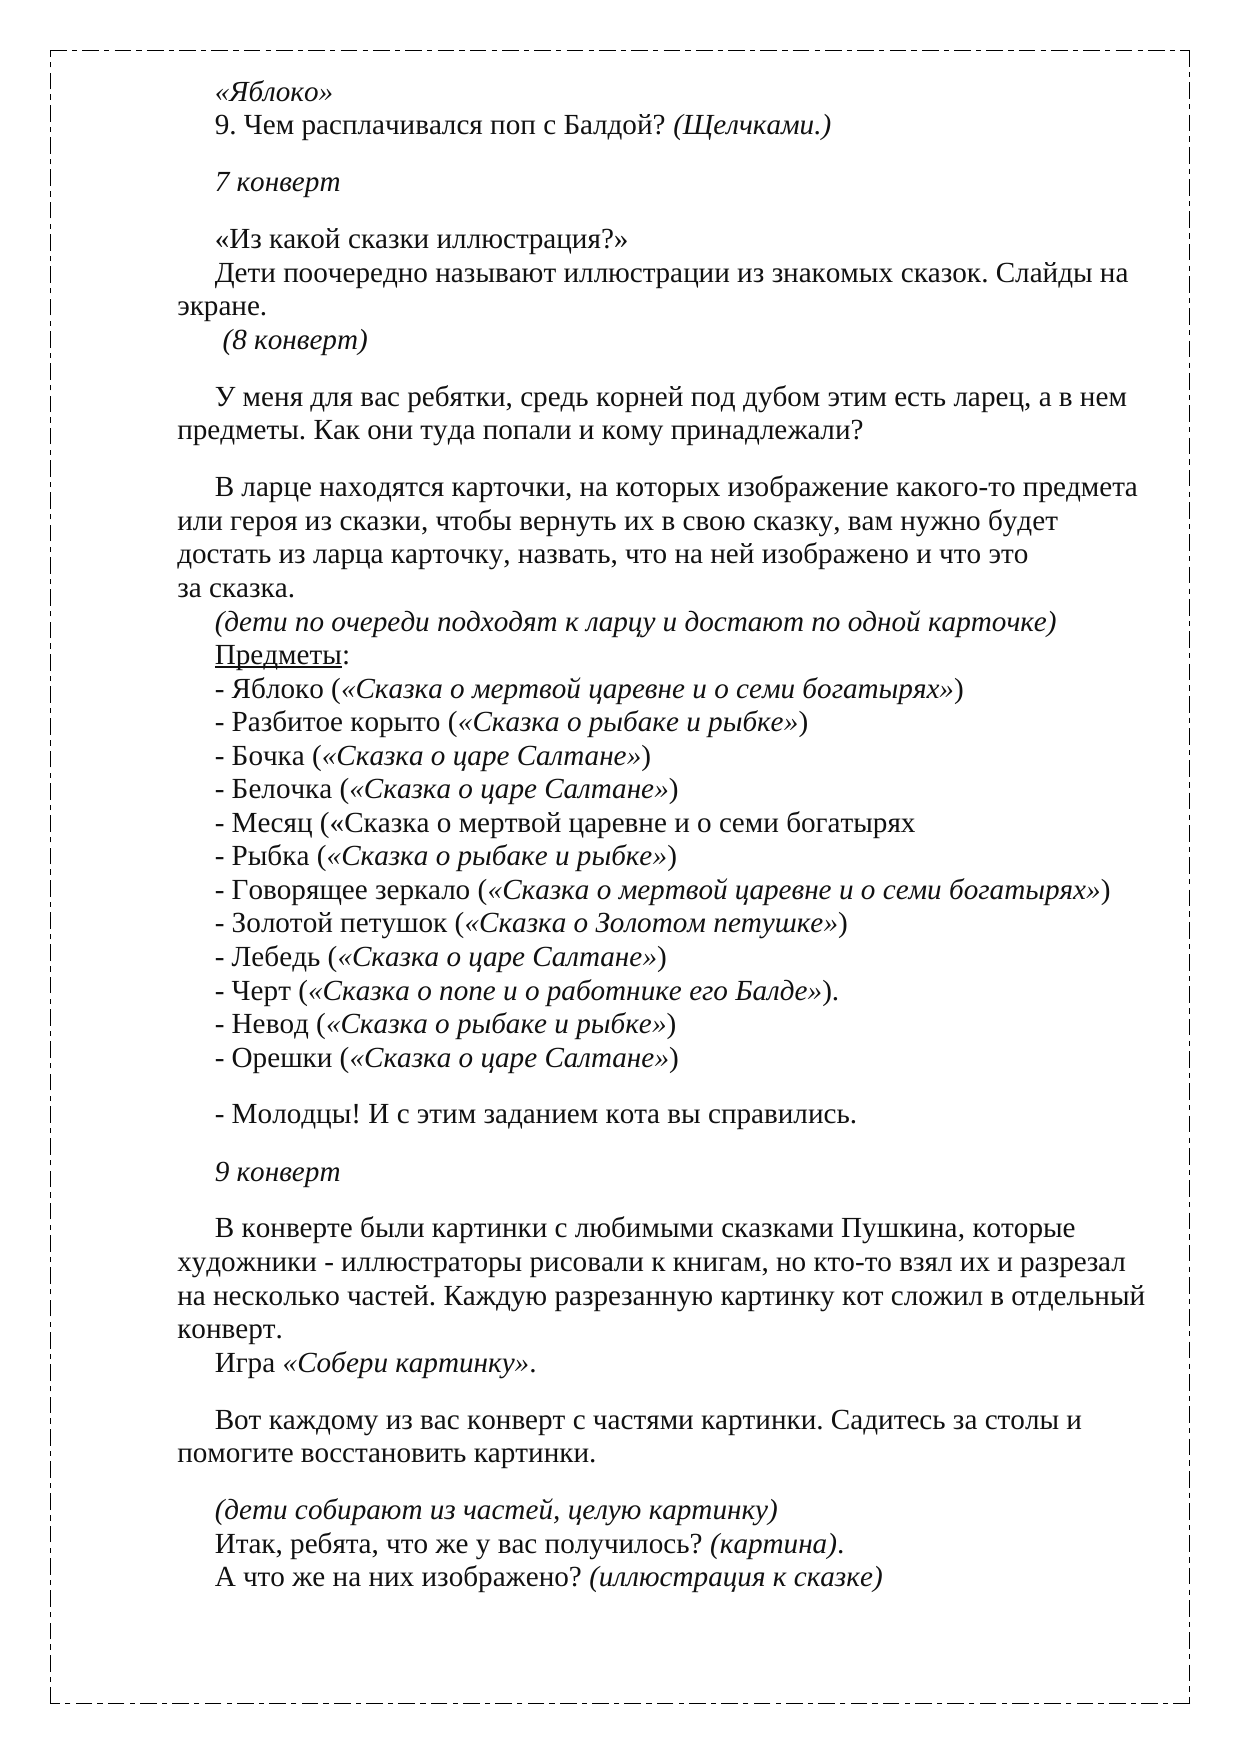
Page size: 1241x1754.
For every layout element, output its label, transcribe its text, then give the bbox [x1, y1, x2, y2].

text «Из какой сказки иллюстрация?» [177, 221, 1152, 255]
text - Говорящее зеркало («Сказка о мертвой царевне и о семи богатырях») [177, 872, 1152, 906]
text - Яблоко («Сказка о мертвой царевне и о семи богатырях») [177, 671, 1152, 704]
text (дети по очереди подходят к ларцу и достают по одной карточке) [177, 604, 1152, 637]
text - Молодцы! И с этим заданием кота вы справились. [177, 1097, 1152, 1130]
text В ларце находятся карточки, на которых изображение какого-то предмета или героя из сказки, чтобы вернуть их в свою сказку, вам нужно будет достать из ларца карточку, назвать, что на ней изображено и что это за сказка. [177, 469, 1152, 604]
text (дети собирают из частей, целую картинку) [177, 1492, 1152, 1526]
text - Месяц («Сказка о мертвой царевне и о семи богатырях [177, 805, 1152, 838]
text «Яблоко» [177, 74, 1152, 107]
text В конверте были картинки с любимыми сказками Пушкина, которые художники - иллюстраторы рисовали к книгам, но кто-то взял их и разрезал на несколько частей. Каждую разрезанную картинку кот сложил в отдельный конверт. [177, 1211, 1152, 1345]
text Дети поочередно называют иллюстрации из знакомых сказок. Слайды на экране. [177, 255, 1152, 322]
text - Рыбка («Сказка о рыбаке и рыбке») [177, 838, 1152, 872]
text - Невод («Сказка о рыбаке и рыбке») [177, 1006, 1152, 1040]
text Итак, ребята, что же у вас получилось? (картина). [177, 1526, 1152, 1559]
text А что же на них изображено? (иллюстрация к сказке) [177, 1559, 1152, 1593]
text (8 конверт) [177, 322, 1152, 356]
text - Черт («Сказка о попе и о работнике его Балде»). [177, 973, 1152, 1006]
text У меня для вас ребятки, средь корней под дубом этим есть ларец, а в нем предметы. Как они туда попали и кому принадлежали? [177, 379, 1152, 446]
text 7 конверт [177, 164, 1152, 198]
text 9. Чем расплачивался поп с Балдой? (Щелчками.) [177, 107, 1152, 141]
text - Орешки («Сказка о царе Салтане») [177, 1040, 1152, 1073]
text 9 конверт [177, 1154, 1152, 1187]
text - Разбитое корыто («Сказка о рыбаке и рыбке») [177, 704, 1152, 738]
text - Лебедь («Сказка о царе Салтане») [177, 939, 1152, 973]
text - Белочка («Сказка о царе Салтане») [177, 771, 1152, 805]
text Предметы: [177, 637, 1152, 671]
text Игра «Собери картинку». [177, 1345, 1152, 1378]
text - Бочка («Сказка о царе Салтане») [177, 738, 1152, 771]
text Вот каждому из вас конверт с частями картинки. Садитесь за столы и помогите восстановить картинки. [177, 1402, 1152, 1469]
text - Золотой петушок («Сказка о Золотом петушке») [177, 906, 1152, 939]
